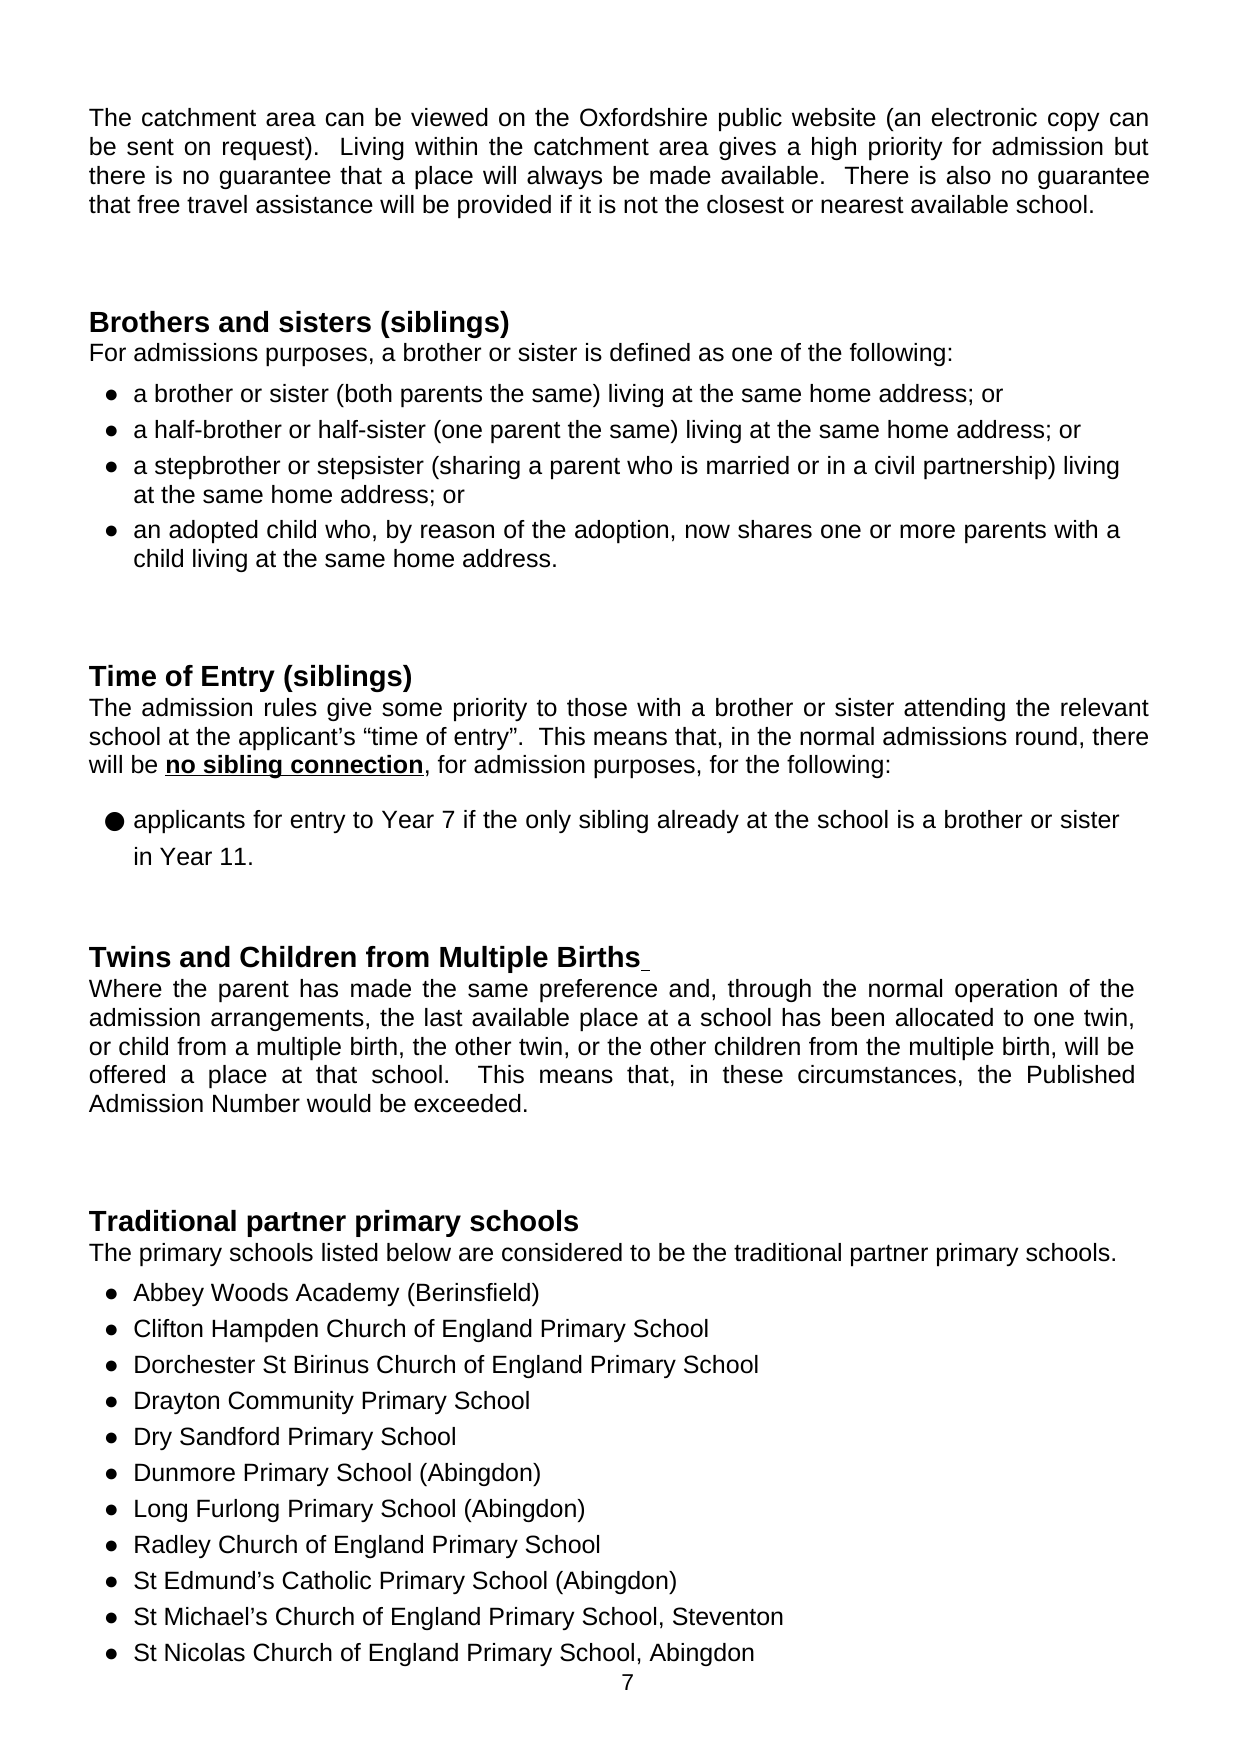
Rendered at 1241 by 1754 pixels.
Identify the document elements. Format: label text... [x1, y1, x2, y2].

list St Michael’s Church of England Primary School, Steventon [103, 1602, 1122, 1631]
list a brother or sister (both parents the same) living at the same home address; or [103, 379, 1122, 408]
list a half-brother or half-sister (one parent the same) living at the same home address; or [103, 415, 1122, 444]
list a stepbrother or stepsister (sharing a parent who is married or in a civil partnership) living at the same home address; or [103, 451, 1122, 508]
list St Nicolas Church of England Primary School, Abingdon [103, 1638, 1122, 1666]
text The admission rules give some priority to those with a brother or sister attending the relevant school at the applicant’s “time of entry”. This means that, in the normal admissions round, there will be no sibling connection, for admission purposes, for the following: [89, 693, 1151, 779]
list St Edmund’s Catholic Primary School (Abingdon) [103, 1566, 1122, 1594]
text The catchment area can be viewed on the Oxfordshire public website (an electronic copy can be sent on request). Living within the catchment area gives a high priority for admission but there is no guarantee that a place will always be made available. There is also no guarantee that free travel assistance will be provided if it is not the closest or nearest available school. [89, 103, 1151, 218]
text For admissions purposes, a brother or sister is defined as one of the following: [89, 338, 1151, 367]
list Dry Sandford Primary School [103, 1422, 1122, 1451]
list an adopted child who, by reason of the adoption, now shares one or more parents with a child living at the same home address. [103, 516, 1122, 573]
subtitle Traditional partner primary schools [89, 1204, 1151, 1238]
text Where the parent has made the same preference and, through the normal operation of the admission arrangements, the last available place at a school has been allocated to one twin, or child from a multiple birth, the other twin, or the other children from the multiple birth, will be offered a place at that school. This means that, in these circumstances, the Published Admission Number would be exceeded. [89, 974, 1137, 1118]
subtitle Brothers and sisters (siblings) [89, 305, 1151, 338]
list Abbey Woods Academy (Berinsfield) [103, 1278, 1122, 1307]
list Clifton Hampden Church of England Primary School [103, 1314, 1122, 1343]
list Dorchester St Birinus Church of England Primary School [103, 1350, 1122, 1379]
list Long Furlong Primary School (Abingdon) [103, 1494, 1122, 1523]
list Radley Church of England Primary School [103, 1530, 1122, 1559]
list Drayton Community Primary School [103, 1386, 1122, 1415]
subtitle Time of Entry (siblings) [89, 659, 1151, 693]
text The primary schools listed below are considered to be the traditional partner primary schools. [89, 1238, 1151, 1266]
subtitle Twins and Children from Multiple Births [89, 941, 1137, 974]
list applicants for entry to Year 7 if the only sibling already at the school is a brother or sister in Year 11. [103, 791, 1122, 871]
list Dunmore Primary School (Abingdon) [103, 1458, 1122, 1487]
